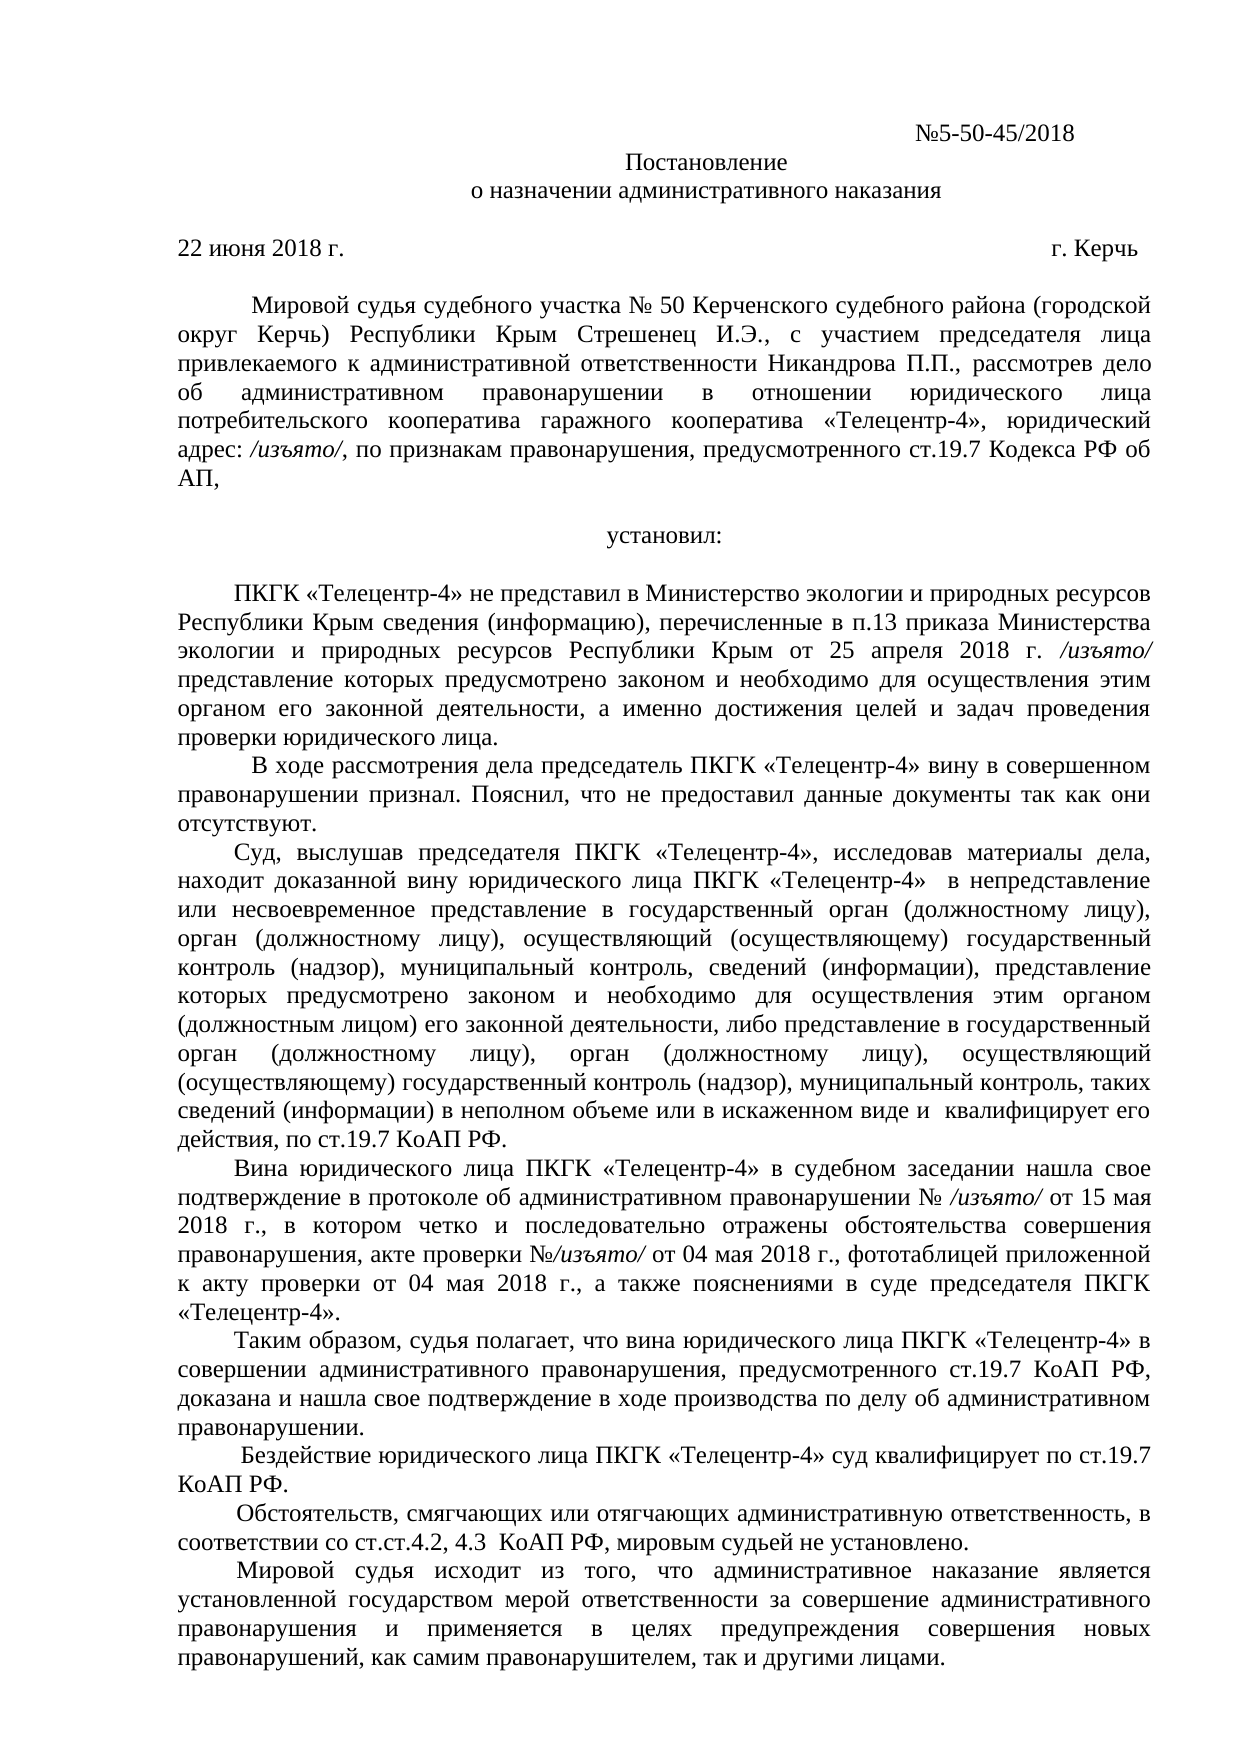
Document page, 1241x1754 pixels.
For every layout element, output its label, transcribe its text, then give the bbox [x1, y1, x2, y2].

text №5-50-45/2018 [177, 118, 1152, 147]
text ПКГК «Телецентр-4» не представил в Министерство экологии и природных ресурсов Республики Крым сведения (информацию), перечисленные в п.13 приказа Министерства экологии и природных ресурсов Республики Крым от 25 апреля 2018 г. /изъято/ представление которых предусмотрено законом и необходимо для осуществления этим органом его законной деятельности, а именно достижения целей и задач проведения проверки юридического лица. [177, 578, 1152, 751]
text Таким образом, судья полагает, что вина юридического лица ПКГК «Телецентр-4» в совершении административного правонарушения, предусмотренного ст.19.7 КоАП РФ, доказана и нашла свое подтверждение в ходе производства по делу об административном правонарушении. [177, 1326, 1152, 1441]
text Бездействие юридического лица ПКГК «Телецентр-4» суд квалифицирует по ст.19.7 КоАП РФ. [177, 1441, 1152, 1498]
text Мировой судья судебного участка № 50 Керченского судебного района (городской округ Керчь) Республики Крым Стрешенец И.Э., с участием председателя лица привлекаемого к административной ответственности Никандрова П.П., рассмотрев дело об административном правонарушении в отношении юридического лица потребительского кооператива гаражного кооператива «Телецентр-4», юридический адрес: /изъято/, по признакам правонарушения, предусмотренного ст.19.7 Кодекса РФ об АП, [177, 348, 1152, 492]
text установил: [177, 521, 1152, 549]
text Суд, выслушав председателя ПКГК «Телецентр-4», исследовав материалы дела, находит доказанной вину юридического лица ПКГК «Телецентр-4» в непредставление или несвоевременное представление в государственный орган (должностному лицу), орган (должностному лицу), осуществляющий (осуществляющему) государственный контроль (надзор), муниципальный контроль, сведений (информации), представление которых предусмотрено законом и необходимо для осуществления этим органом (должностным лицом) его законной деятельности, либо представление в государственный орган (должностному лицу), орган (должностному лицу), осуществляющий (осуществляющему) государственный контроль (надзор), муниципальный контроль, таких сведений (информации) в неполном объеме или в искаженном виде и квалифицирует его действия, по ст.19.7 КоАП РФ. [177, 837, 1152, 1153]
text Мировой судья судебного участка № 50 Керченского судебного района (городской округ Керчь) Республики Крым Стрешенец И.Э., с участием председателя лица привлекаемого к административной ответственности Никандрова П.П., рассмотрев дело об административном правонарушении в отношении юридического лица потребительского кооператива гаражного кооператива «Телецентр-4», юридический адрес: /изъято/, по признакам правонарушения, предусмотренного ст.19.7 Кодекса РФ об АП, [177, 291, 1152, 348]
text Обстоятельств, смягчающих или отягчающих административную ответственность, в соответствии со ст.ст.4.2, 4.3 КоАП РФ, мировым судьей не установлено. [177, 1498, 1152, 1556]
text о назначении административного наказания [177, 176, 1152, 204]
text 22 июня 2018 г. г. Керчь [177, 233, 1152, 262]
text Постановление [177, 147, 1152, 176]
text Мировой судья исходит из того, что административное наказание является установленной государством мерой ответственности за совершение административного правонарушения и применяется в целях предупреждения совершения новых правонарушений, как самим правонарушителем, так и другими лицами. [177, 1556, 1152, 1671]
text В ходе рассмотрения дела председатель ПКГК «Телецентр-4» вину в совершенном правонарушении признал. Пояснил, что не предоставил данные документы так как они отсутствуют. [177, 751, 1152, 837]
text Вина юридического лица ПКГК «Телецентр-4» в судебном заседании нашла свое подтверждение в протоколе об административном правонарушении № /изъято/ от 15 мая 2018 г., в котором четко и последовательно отражены обстоятельства совершения правонарушения, акте проверки №/изъято/ от 04 мая 2018 г., фототаблицей приложенной к акту проверки от 04 мая 2018 г., а также пояснениями в суде председателя ПКГК «Телецентр-4». [177, 1153, 1152, 1326]
